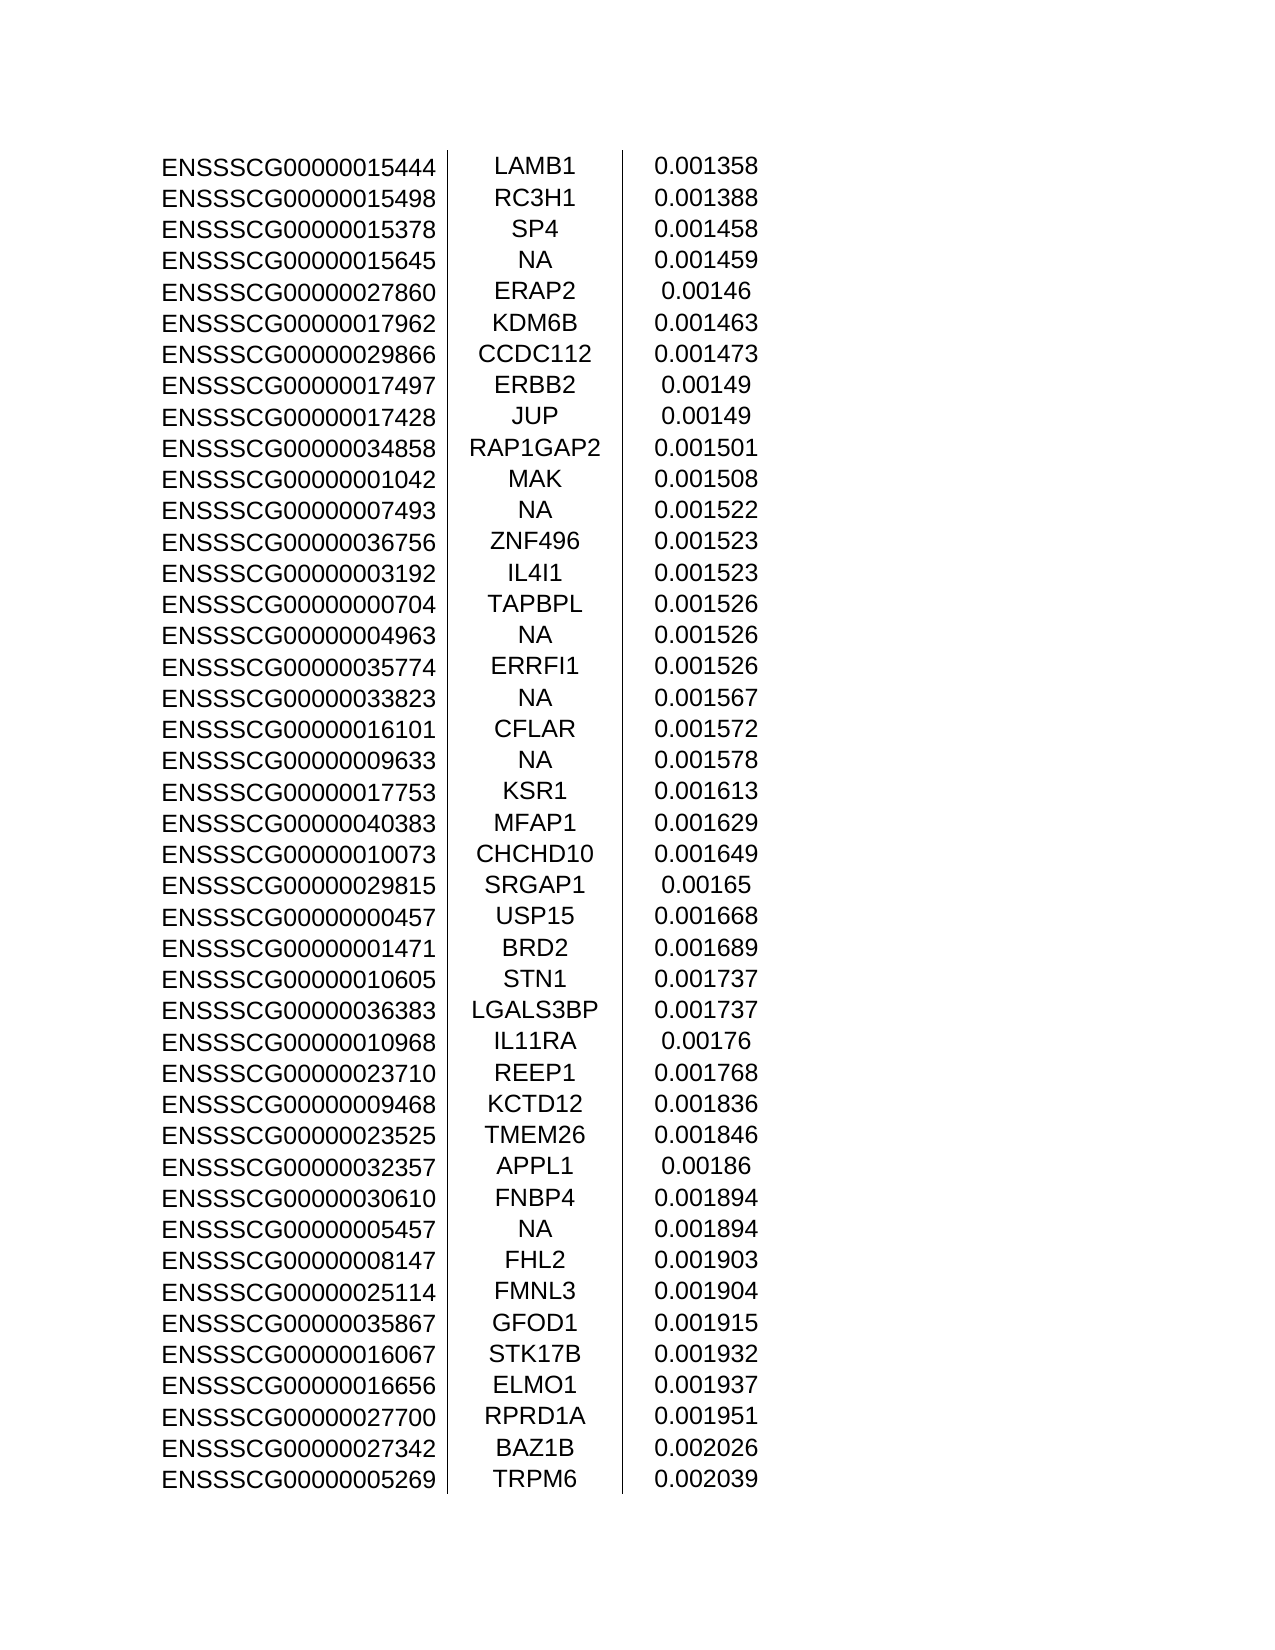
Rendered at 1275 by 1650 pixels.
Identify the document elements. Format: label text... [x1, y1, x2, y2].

table_cell SRGAP1 [448, 869, 622, 900]
table_cell ENSSSCG00000032357 [150, 1150, 447, 1181]
table_cell ENSSSCG00000015645 [150, 244, 447, 275]
table_cell ENSSSCG00000005269 [150, 1463, 447, 1494]
table_cell NA [448, 1213, 622, 1244]
table_cell 0.001526 [623, 619, 791, 650]
table_cell 0.001668 [623, 900, 791, 931]
table_cell 0.00146 [623, 275, 791, 306]
table_cell 0.001903 [623, 1244, 791, 1275]
table_cell 0.001649 [623, 838, 791, 869]
table_cell ENSSSCG00000015498 [150, 181, 447, 212]
table_cell BRD2 [448, 931, 622, 962]
table_cell 0.00149 [623, 369, 791, 400]
table_cell CFLAR [448, 713, 622, 744]
table_cell 0.001388 [623, 181, 791, 212]
table_cell 0.001951 [623, 1400, 791, 1431]
table_cell ENSSSCG00000000704 [150, 588, 447, 619]
table_cell ENSSSCG00000040383 [150, 806, 447, 837]
table_cell 0.001836 [623, 1088, 791, 1119]
table_cell STN1 [448, 963, 622, 994]
table_cell 0.001904 [623, 1275, 791, 1306]
table_cell ENSSSCG00000017497 [150, 369, 447, 400]
table_cell FHL2 [448, 1244, 622, 1275]
table_cell ELMO1 [448, 1369, 622, 1400]
table_cell APPL1 [448, 1150, 622, 1181]
table_cell RPRD1A [448, 1400, 622, 1431]
table_cell 0.001768 [623, 1056, 791, 1087]
table_cell 0.001915 [623, 1306, 791, 1337]
table_cell 0.001508 [623, 463, 791, 494]
table_cell ENSSSCG00000027860 [150, 275, 447, 306]
table_cell ENSSSCG00000017962 [150, 306, 447, 337]
table_cell 0.001458 [623, 213, 791, 244]
table_cell REEP1 [448, 1056, 622, 1087]
table_cell ERRFI1 [448, 650, 622, 681]
table_cell 0.001578 [623, 744, 791, 775]
table_cell CHCHD10 [448, 838, 622, 869]
table_cell 0.001613 [623, 775, 791, 806]
table_cell MFAP1 [448, 806, 622, 837]
table_cell ENSSSCG00000029815 [150, 869, 447, 900]
table_cell ENSSSCG00000010073 [150, 838, 447, 869]
table_cell ENSSSCG00000008147 [150, 1244, 447, 1275]
table_cell ENSSSCG00000016067 [150, 1338, 447, 1369]
table_cell LGALS3BP [448, 994, 622, 1025]
table_cell ENSSSCG00000033823 [150, 681, 447, 712]
table_cell 0.001894 [623, 1213, 791, 1244]
table_cell 0.001737 [623, 963, 791, 994]
table_cell 0.001463 [623, 306, 791, 337]
table_cell LAMB1 [448, 150, 622, 181]
table_cell ENSSSCG00000027700 [150, 1400, 447, 1431]
table_cell KSR1 [448, 775, 622, 806]
table_cell ENSSSCG00000035774 [150, 650, 447, 681]
table_cell ZNF496 [448, 525, 622, 556]
table_cell ENSSSCG00000027342 [150, 1431, 447, 1462]
table_cell ENSSSCG00000029866 [150, 338, 447, 369]
table_cell 0.002026 [623, 1431, 791, 1462]
table_cell 0.001526 [623, 650, 791, 681]
table_cell ENSSSCG00000010968 [150, 1025, 447, 1056]
table_cell TMEM26 [448, 1119, 622, 1150]
table_cell 0.001572 [623, 713, 791, 744]
table_cell 0.002039 [623, 1463, 791, 1494]
table_cell 0.00165 [623, 869, 791, 900]
table_cell RC3H1 [448, 181, 622, 212]
table_cell KCTD12 [448, 1088, 622, 1119]
table_cell NA [448, 494, 622, 525]
table_cell 0.001846 [623, 1119, 791, 1150]
table_cell MAK [448, 463, 622, 494]
table_cell ENSSSCG00000000457 [150, 900, 447, 931]
table_cell ENSSSCG00000036756 [150, 525, 447, 556]
table_cell KDM6B [448, 306, 622, 337]
table_cell USP15 [448, 900, 622, 931]
table_cell 0.001358 [623, 150, 791, 181]
table_cell ENSSSCG00000017753 [150, 775, 447, 806]
table_cell FNBP4 [448, 1181, 622, 1212]
table_cell ENSSSCG00000005457 [150, 1213, 447, 1244]
table_cell 0.001629 [623, 806, 791, 837]
table_cell 0.001689 [623, 931, 791, 962]
table_cell CCDC112 [448, 338, 622, 369]
table_cell 0.001932 [623, 1338, 791, 1369]
table_cell ERBB2 [448, 369, 622, 400]
table_cell ENSSSCG00000036383 [150, 994, 447, 1025]
table_cell ENSSSCG00000034858 [150, 431, 447, 462]
table_cell 0.001894 [623, 1181, 791, 1212]
table_cell ENSSSCG00000035867 [150, 1306, 447, 1337]
table_cell STK17B [448, 1338, 622, 1369]
table_cell ENSSSCG00000009633 [150, 744, 447, 775]
table_cell ENSSSCG00000023525 [150, 1119, 447, 1150]
table_cell NA [448, 744, 622, 775]
table_cell ENSSSCG00000016656 [150, 1369, 447, 1400]
table_cell TRPM6 [448, 1463, 622, 1494]
table_cell TAPBPL [448, 588, 622, 619]
table_cell RAP1GAP2 [448, 431, 622, 462]
table_cell 0.001523 [623, 556, 791, 587]
table_cell IL11RA [448, 1025, 622, 1056]
table_cell ENSSSCG00000015378 [150, 213, 447, 244]
table_cell 0.001473 [623, 338, 791, 369]
table_cell NA [448, 681, 622, 712]
table_cell ENSSSCG00000004963 [150, 619, 447, 650]
table_cell 0.001937 [623, 1369, 791, 1400]
table_cell ENSSSCG00000007493 [150, 494, 447, 525]
table_cell BAZ1B [448, 1431, 622, 1462]
table_cell 0.001567 [623, 681, 791, 712]
table_cell ENSSSCG00000010605 [150, 963, 447, 994]
table_cell 0.00186 [623, 1150, 791, 1181]
table_cell ENSSSCG00000023710 [150, 1056, 447, 1087]
table_cell 0.001526 [623, 588, 791, 619]
table_cell NA [448, 244, 622, 275]
table_cell ENSSSCG00000009468 [150, 1088, 447, 1119]
table_cell GFOD1 [448, 1306, 622, 1337]
table_cell 0.001522 [623, 494, 791, 525]
table_cell SP4 [448, 213, 622, 244]
table_cell ENSSSCG00000001042 [150, 463, 447, 494]
table_cell FMNL3 [448, 1275, 622, 1306]
table_cell ENSSSCG00000016101 [150, 713, 447, 744]
table_cell ENSSSCG00000017428 [150, 400, 447, 431]
table_cell 0.001523 [623, 525, 791, 556]
table_cell IL4I1 [448, 556, 622, 587]
table_cell 0.001737 [623, 994, 791, 1025]
table_cell NA [448, 619, 622, 650]
table_cell ENSSSCG00000015444 [150, 150, 447, 181]
table_cell ERAP2 [448, 275, 622, 306]
table_cell ENSSSCG00000030610 [150, 1181, 447, 1212]
table_cell 0.001459 [623, 244, 791, 275]
table_cell ENSSSCG00000025114 [150, 1275, 447, 1306]
table_cell JUP [448, 400, 622, 431]
table_cell 0.00149 [623, 400, 791, 431]
table_cell 0.001501 [623, 431, 791, 462]
table_cell ENSSSCG00000003192 [150, 556, 447, 587]
table_cell ENSSSCG00000001471 [150, 931, 447, 962]
table_cell 0.00176 [623, 1025, 791, 1056]
